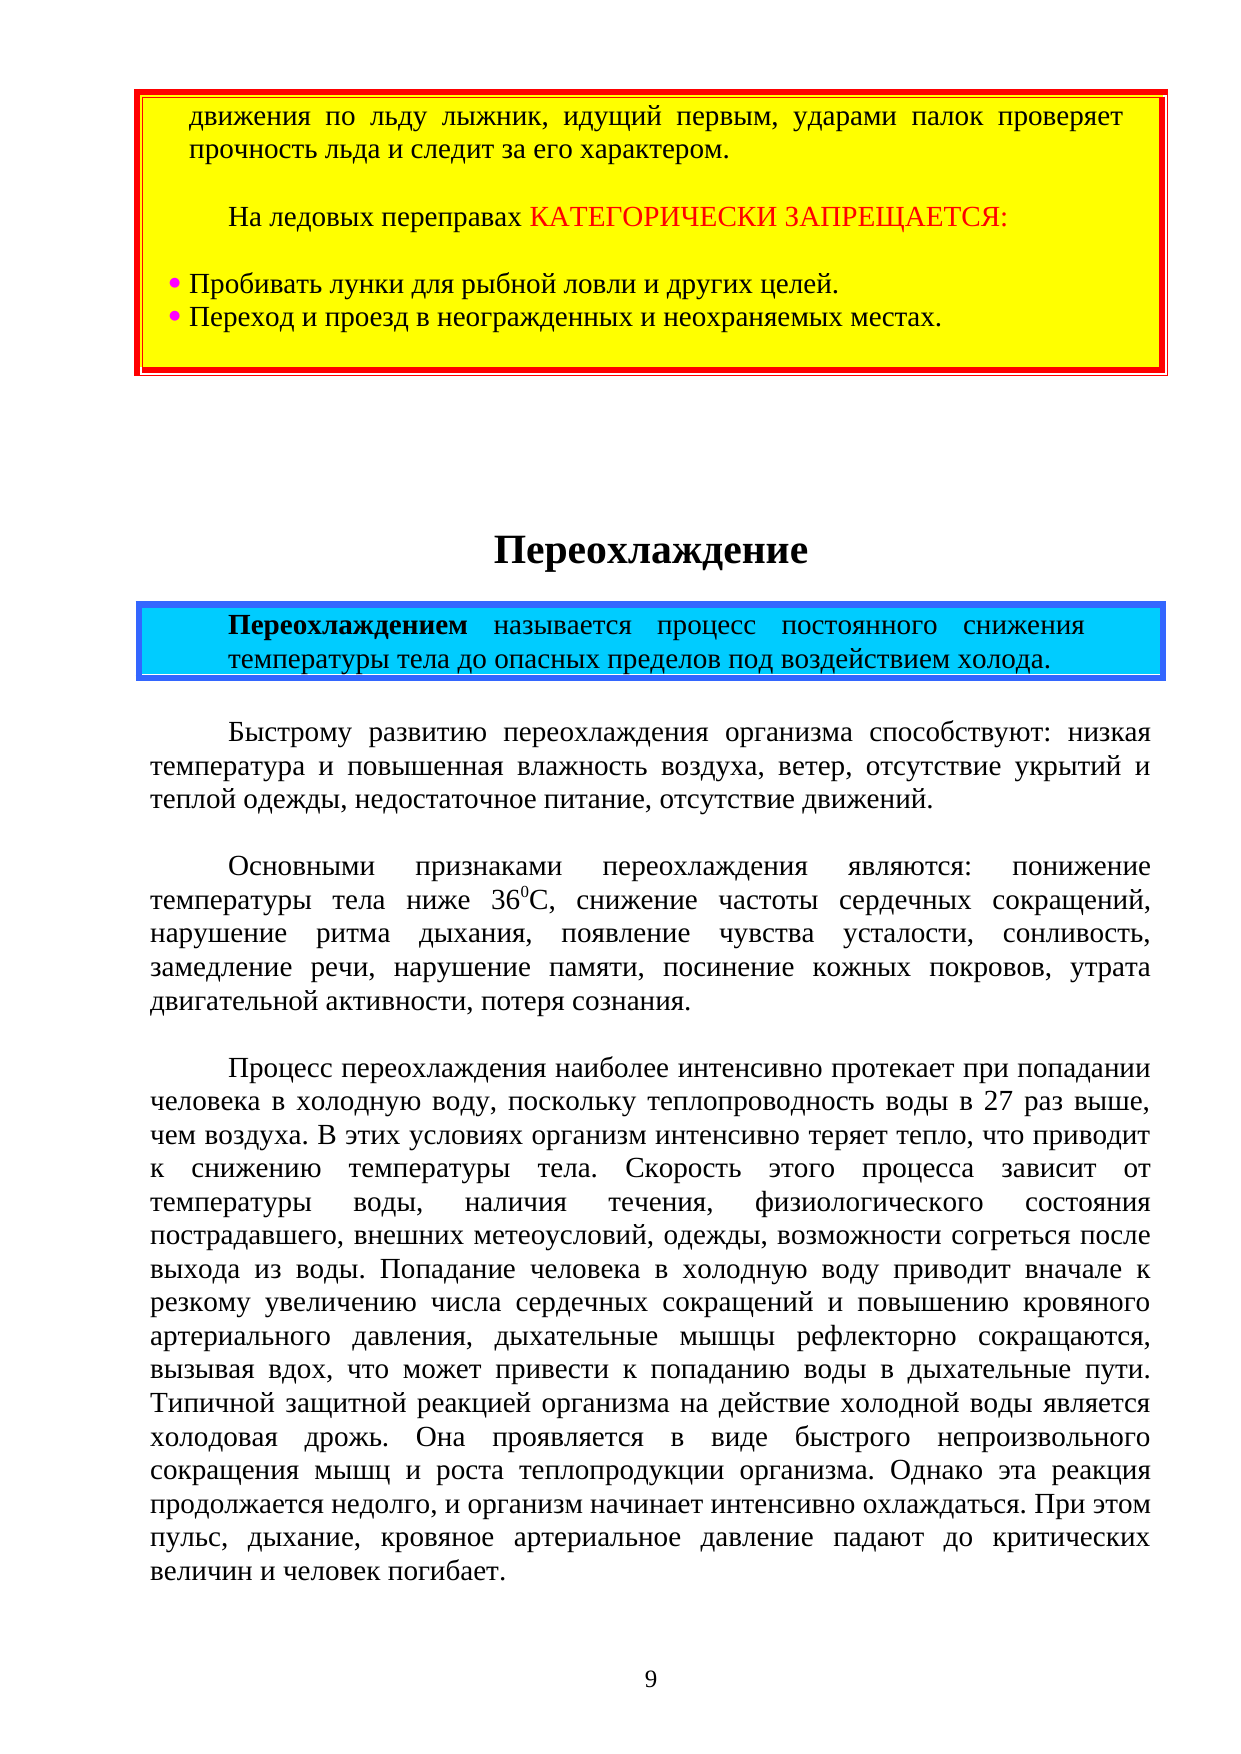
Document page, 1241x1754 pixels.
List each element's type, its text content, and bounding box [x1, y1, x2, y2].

text Основными признаками переохлаждения являются: понижение температуры тела ниже 360С, снижение частоты сердечных сокращений, нарушение ритма дыхания, появление чувства усталости, сонливость, замедление речи, нарушение памяти, посинение кожных покровов, утрата двигательной активности, потеря сознания. [150, 848, 1152, 1016]
text Процесс переохлаждения наиболее интенсивно протекает при попадании человека в холодную воду, поскольку теплопроводность воды в 27 раз выше, чем воздуха. В этих условиях организм интенсивно теряет тепло, что приводит к снижению температуры тела. Скорость этого процесса зависит от температуры воды, наличия течения, физиологического состояния пострадавшего, внешних метеоусловий, одежды, возможности согреться после выхода из воды. Попадание человека в холодную воду приводит вначале к резкому увеличению числа сердечных сокращений и повышению кровяного артериального давления, дыхательные мышцы рефлекторно сокращаются, вызывая вдох, что может привести к попаданию воды в дыхательные пути. Типичной защитной реакцией организма на действие холодной воды является холодовая дрожь. Она проявляется в виде быстрого непроизвольного сокращения мышц и роста теплопродукции организма. Однако эта реакция продолжается недолго, и организм начинает интенсивно охлаждаться. При этом пульс, дыхание, кровяное артериальное давление падают до критических величин и человек погибает. [150, 1050, 1152, 1586]
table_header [143, 98, 1159, 367]
table_header Переохлаждением называется процесс постоянного снижения температуры тела до опасных пределов под воздействием холода. [142, 608, 1160, 674]
subtitle Переохлаждение [150, 524, 1152, 572]
text Быстрому развитию переохлаждения организма способствуют: низкая температура и повышенная влажность воздуха, ветер, отсутствие укрытий и теплой одежды, недостаточное питание, отсутствие движений. [150, 714, 1152, 815]
